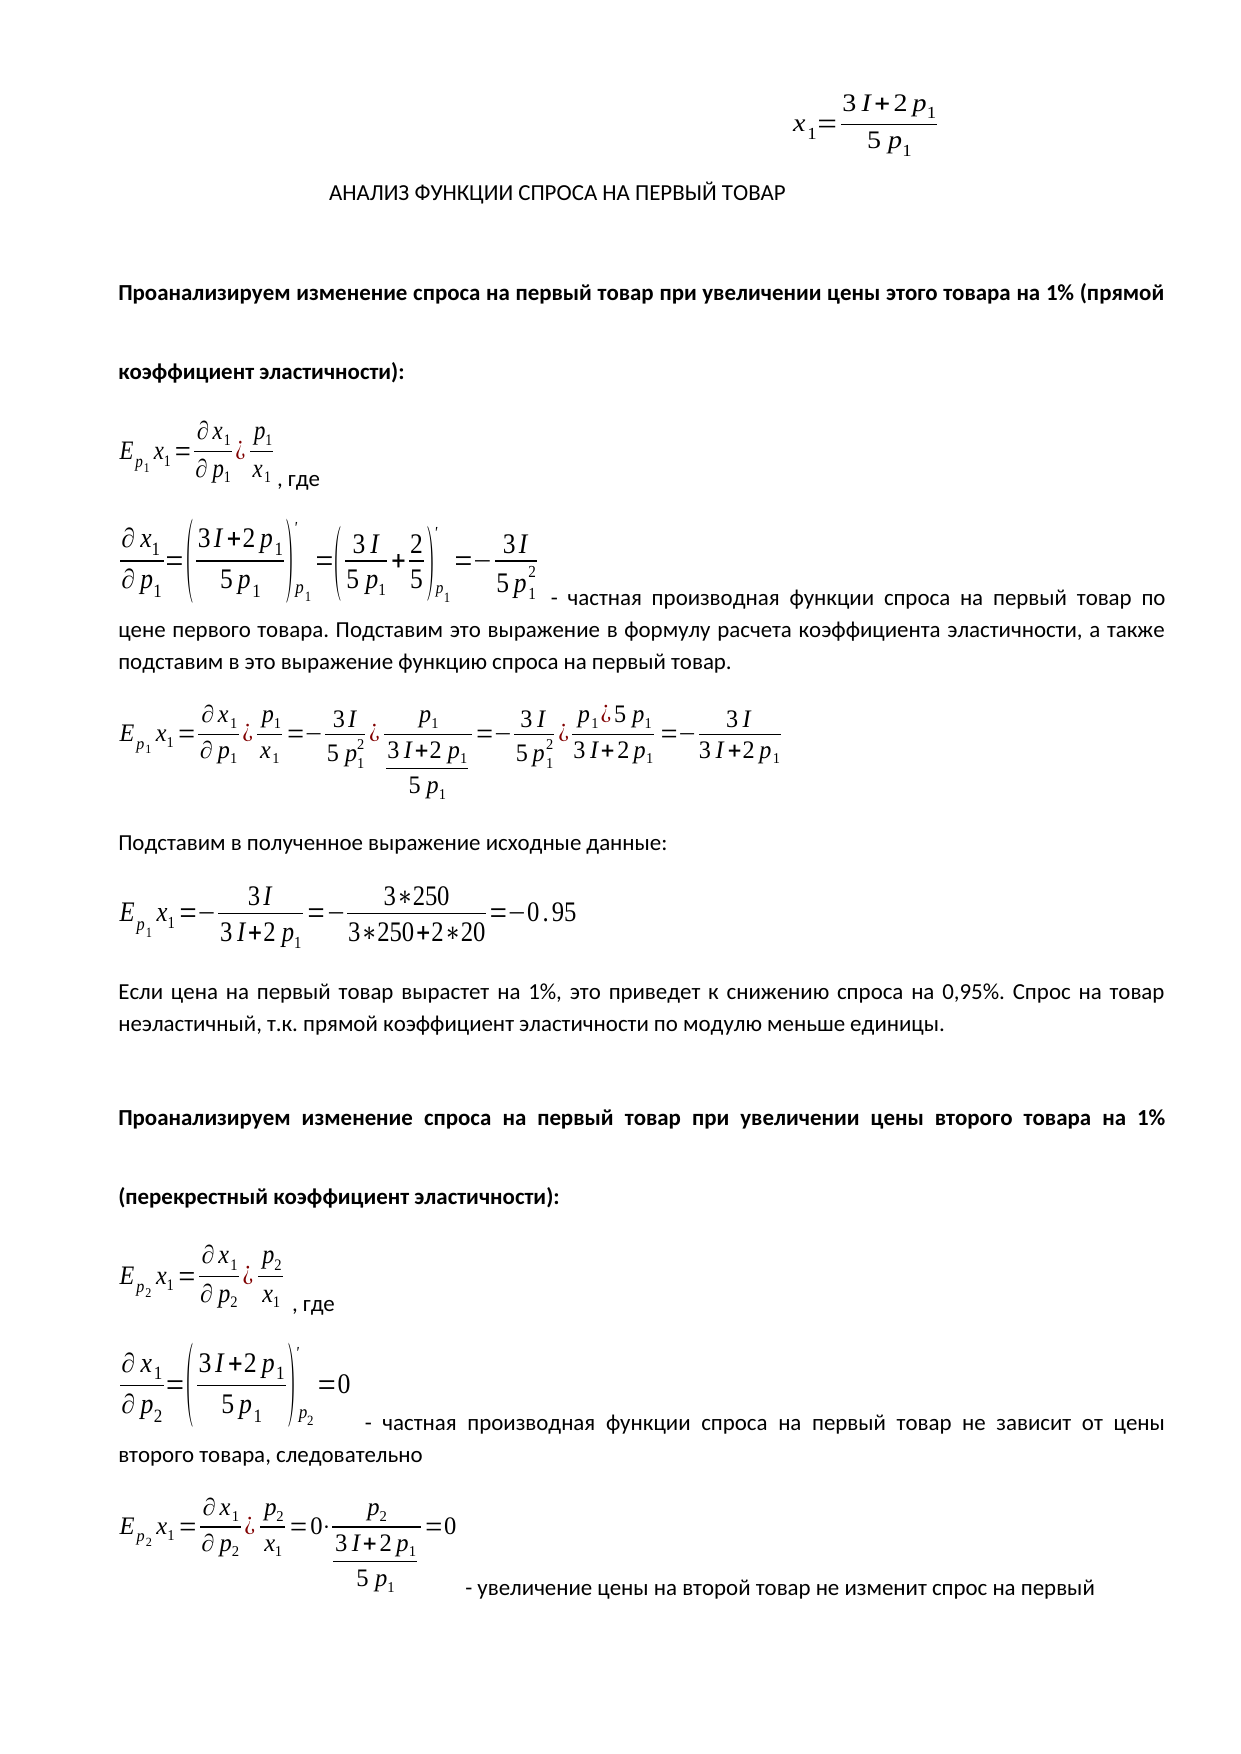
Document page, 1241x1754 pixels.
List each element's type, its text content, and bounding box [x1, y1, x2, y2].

text АНАЛИЗ ФУНКЦИИ СПРОСА НА ПЕРВЫЙ ТОВАР [118, 89, 1167, 206]
text , где [118, 416, 1167, 493]
text , где [118, 1241, 1167, 1317]
text - увеличение цены на второй товар не изменит спрос на первый [118, 1493, 1167, 1601]
text Подставим в полученное выражение исходные данные: [118, 828, 1167, 856]
text - частная производная функции спроса на первый товар не зависит от цены второго товара, следовательно [118, 1342, 1167, 1468]
text - частная производная функции спроса на первый товар по цене первого товара. Подставим это выражение в формулу расчета коэффициента эластичности, а также подставим в это выражение функцию спроса на первый товар. [118, 518, 1167, 675]
text Проанализируем изменение спроса на первый товар при увеличении цены второго товара на 1% (перекрестный коэффициент эластичности): [118, 1062, 1167, 1209]
text Если цена на первый товар вырастет на 1%, это приведет к снижению спроса на 0,95%. Спрос на товар неэластичный, т.к. прямой коэффициент эластичности по модулю меньше единицы. [118, 977, 1167, 1037]
text Проанализируем изменение спроса на первый товар при увеличении цены этого товара на 1% (прямой коэффициент эластичности): [118, 237, 1167, 385]
